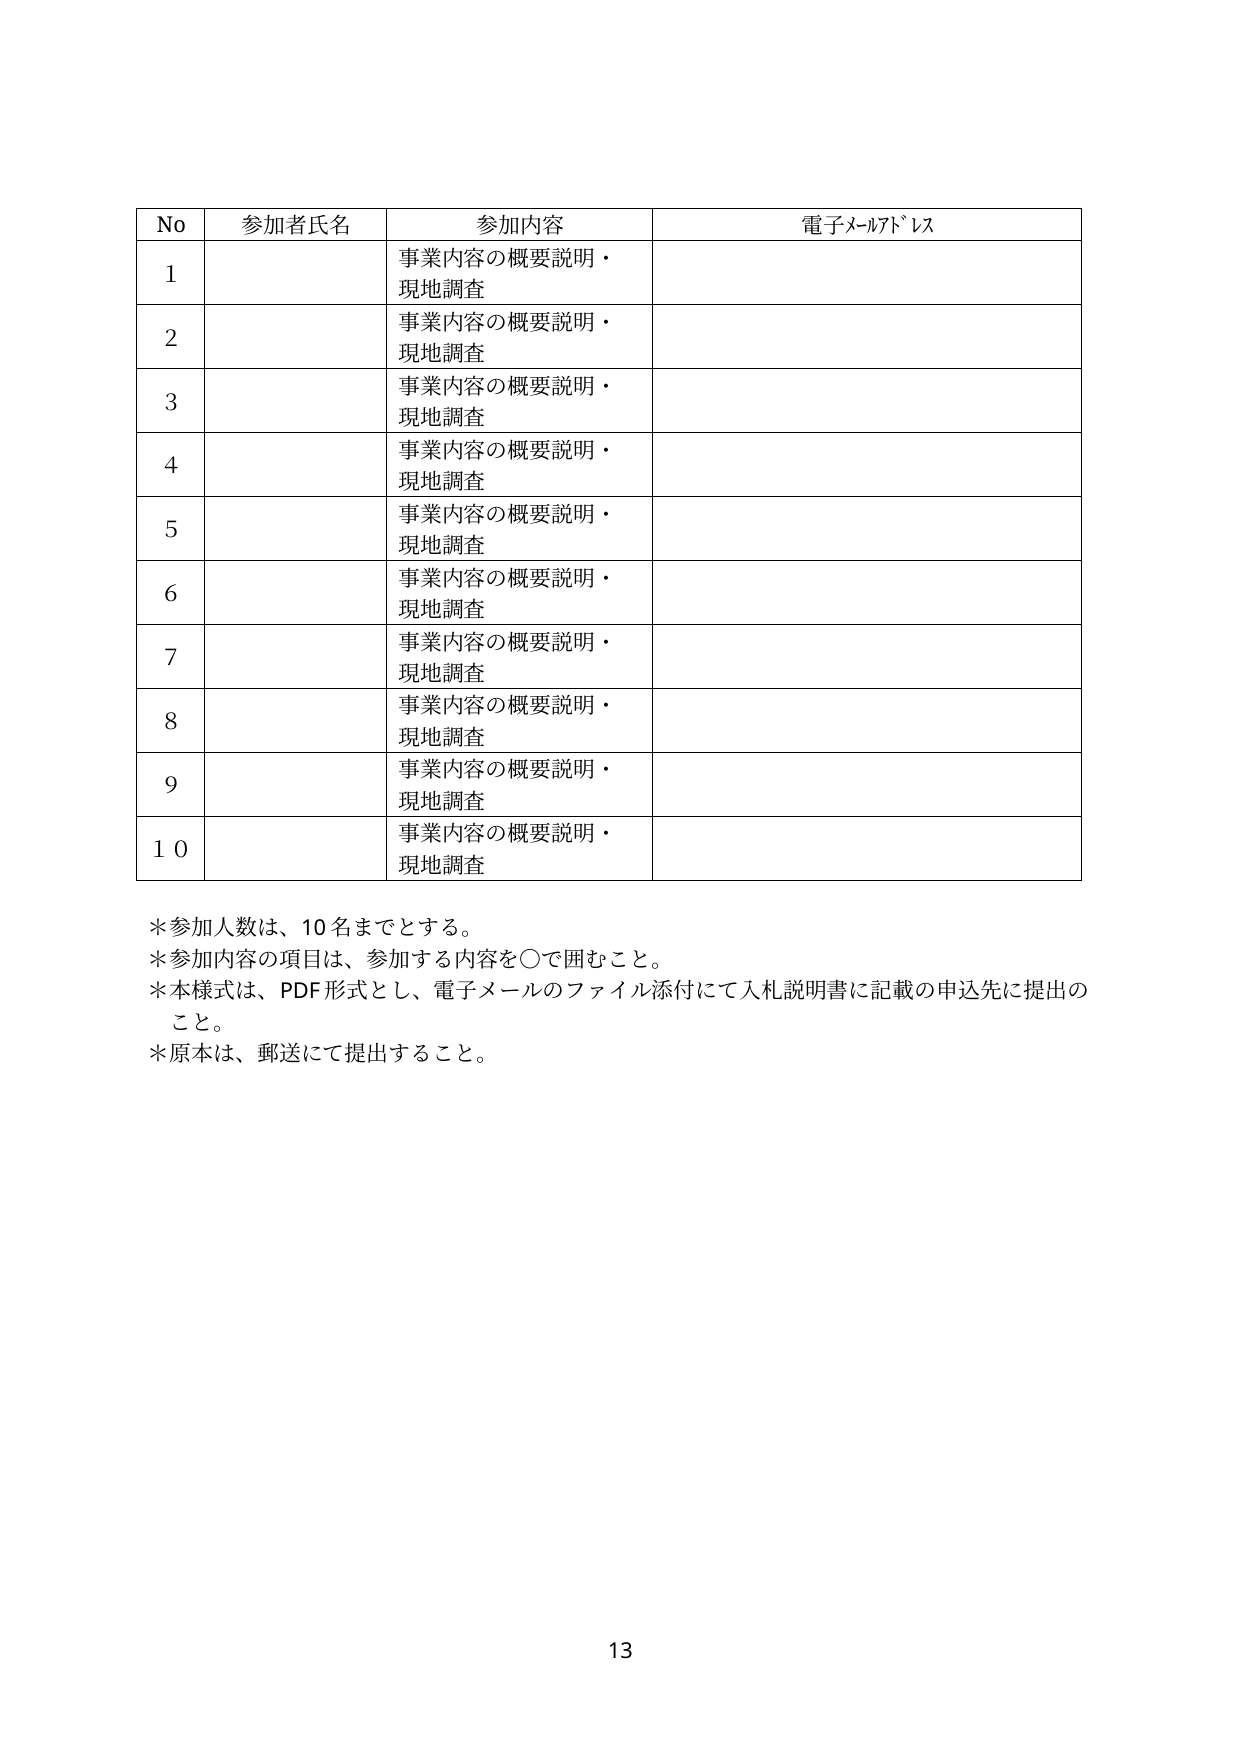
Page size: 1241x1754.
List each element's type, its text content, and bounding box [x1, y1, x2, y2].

table_cell [205, 369, 386, 432]
table_cell 事業内容の概要説明・ 現地調査 [387, 241, 652, 304]
table_cell [653, 753, 1081, 816]
table_cell 事業内容の概要説明・ 現地調査 [387, 433, 652, 496]
table_cell [205, 625, 386, 688]
table_cell １０ [137, 817, 204, 879]
text ＊参加人数は、10名までとする。 [148, 910, 1092, 942]
table_cell ２ [137, 305, 204, 368]
table_cell ５ [137, 497, 204, 560]
table_cell 事業内容の概要説明・ 現地調査 [387, 625, 652, 688]
table_cell [205, 561, 386, 624]
text ＊参加内容の項目は、参加する内容を〇で囲むこと。 [148, 942, 1092, 973]
table_cell [205, 497, 386, 560]
table_cell [653, 369, 1081, 432]
table_cell [205, 433, 386, 496]
table_cell [653, 689, 1081, 752]
table_cell 事業内容の概要説明・ 現地調査 [387, 689, 652, 752]
table_header 参加内容 [387, 209, 652, 240]
table_cell [653, 433, 1081, 496]
table_cell ４ [137, 433, 204, 496]
table_cell 事業内容の概要説明・ 現地調査 [387, 369, 652, 432]
text ＊本様式は、PDF形式とし、電子メールのファイル添付にて入札説明書に記載の申込先に提出のこと。 [148, 973, 1092, 1036]
table_cell 事業内容の概要説明・ 現地調査 [387, 497, 652, 560]
table_cell 事業内容の概要説明・ 現地調査 [387, 305, 652, 368]
table_cell １ [137, 241, 204, 304]
table_cell [653, 625, 1081, 688]
text ＊原本は、郵送にて提出すること。 [148, 1036, 1092, 1068]
table_cell 事業内容の概要説明・ 現地調査 [387, 561, 652, 624]
table_cell [205, 817, 386, 879]
table_cell [205, 305, 386, 368]
table_cell [653, 561, 1081, 624]
table_cell ３ [137, 369, 204, 432]
table_cell [653, 817, 1081, 879]
table_cell 事業内容の概要説明・ 現地調査 [387, 817, 652, 879]
table_cell [653, 497, 1081, 560]
table_cell [205, 689, 386, 752]
table_cell ９ [137, 753, 204, 816]
table_cell [653, 241, 1081, 304]
table_cell [205, 241, 386, 304]
table_cell ６ [137, 561, 204, 624]
table_cell [205, 753, 386, 816]
table_cell ８ [137, 689, 204, 752]
table_header 電子ﾒｰﾙｱﾄﾞﾚｽ [653, 209, 1081, 240]
table_cell [653, 305, 1081, 368]
table_cell 事業内容の概要説明・ 現地調査 [387, 753, 652, 816]
table_header 参加者氏名 [205, 209, 386, 240]
table_cell ７ [137, 625, 204, 688]
table_header No [137, 209, 204, 240]
